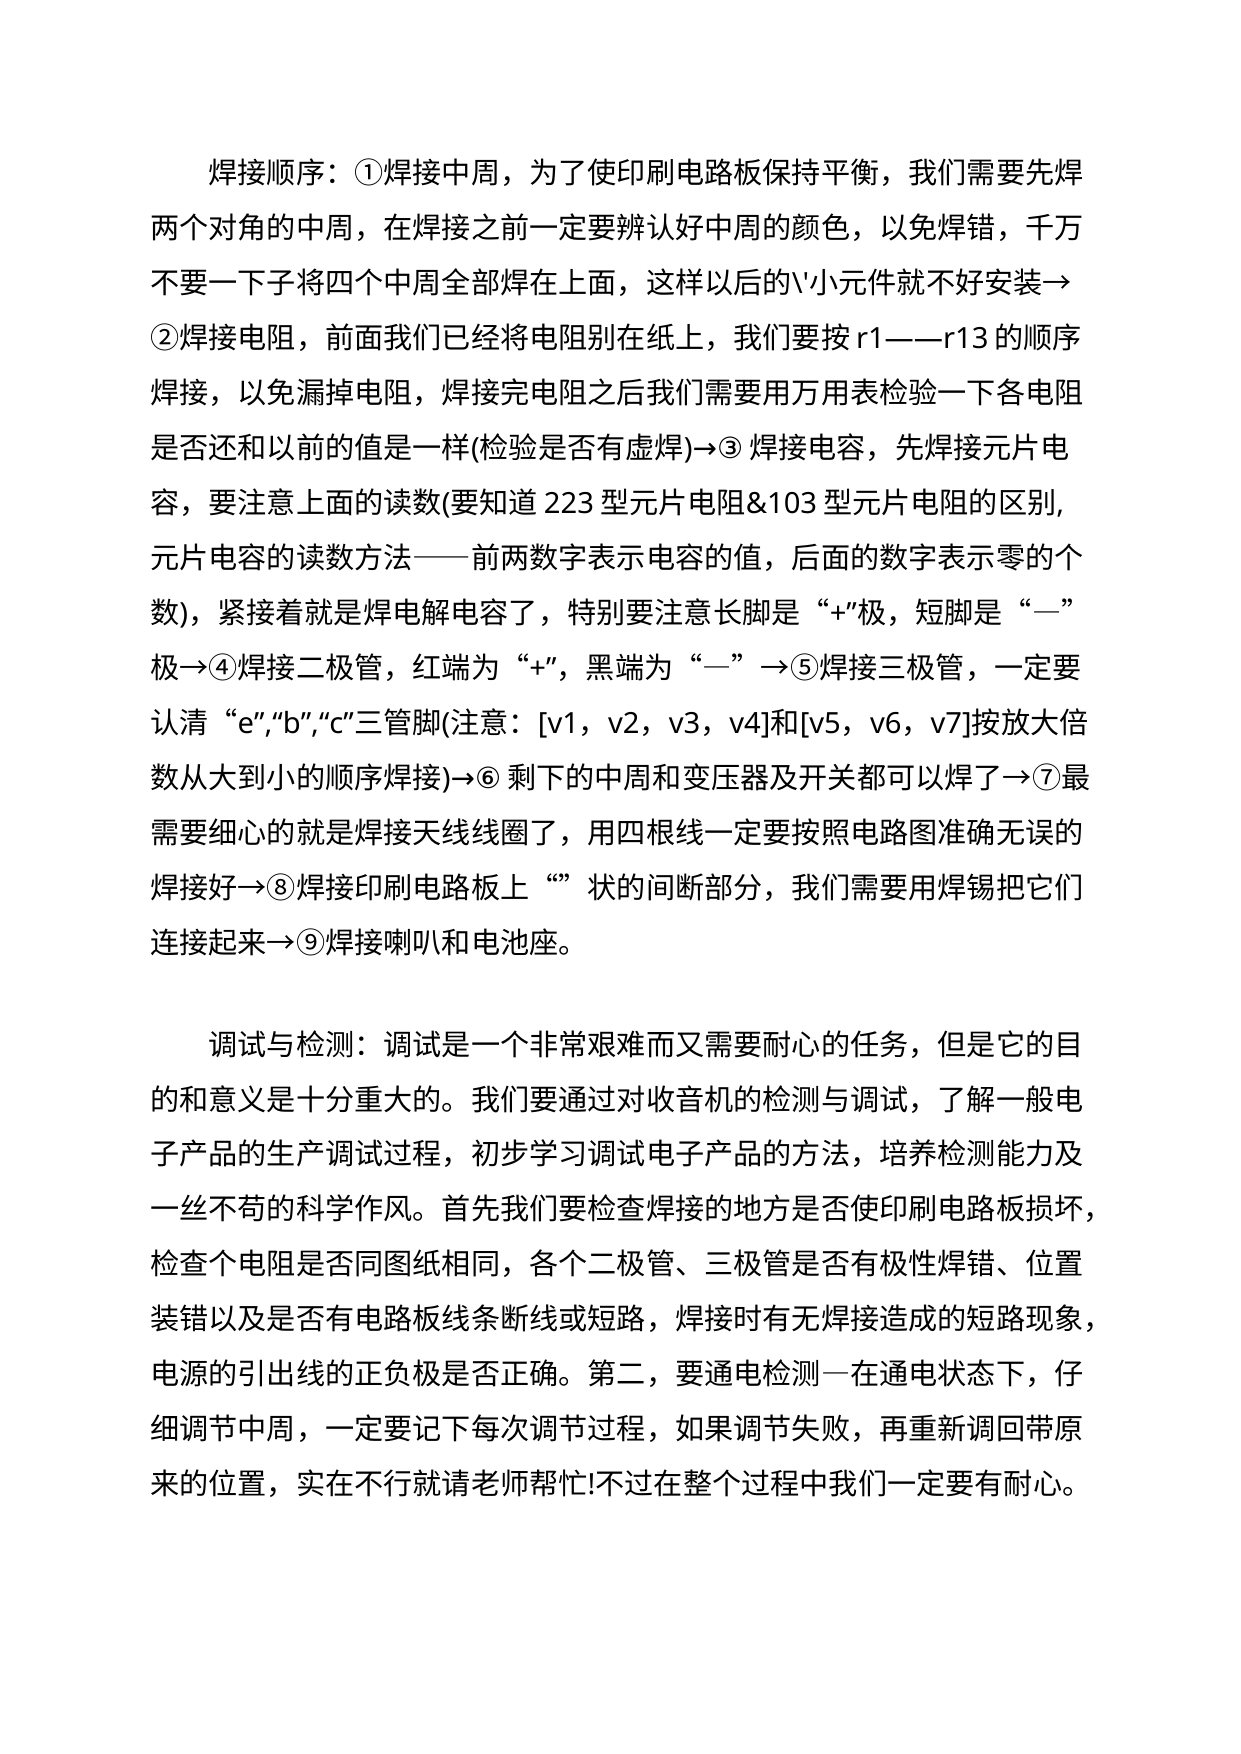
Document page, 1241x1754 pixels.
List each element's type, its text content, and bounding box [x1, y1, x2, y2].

text 焊接顺序：①焊接中周，为了使印刷电路板保持平衡，我们需要先焊两个对角的中周，在焊接之前一定要辨认好中周的颜色，以免焊错，千万不要一下子将四个中周全部焊在上面，这样以后的\'小元件就不好安装→②焊接电阻，前面我们已经将电阻别在纸上，我们要按r1——r13的顺序焊接，以免漏掉电阻，焊接完电阻之后我们需要用万用表检验一下各电阻是否还和以前的值是一样(检验是否有虚焊)→③焊接电容，先焊接元片电容，要注意上面的读数(要知道223型元片电阻&103型元片电阻的区别,元片电容的读数方法——前两数字表示电容的值，后面的数字表示零的个数)，紧接着就是焊电解电容了，特别要注意长脚是“+”极，短脚是“—”极→④焊接二极管，红端为“+”，黑端为“—”→⑤焊接三极管，一定要认清“e”,“b”,“c”三管脚(注意：[v1，v2，v3，v4]和[v5，v6，v7]按放大倍数从大到小的顺序焊接)→⑥剩下的中周和变压器及开关都可以焊了→⑦最需要细心的就是焊接天线线圈了，用四根线一定要按照电路图准确无误的焊接好→⑧焊接印刷电路板上“”状的间断部分，我们需要用焊锡把它们连接起来→⑨焊接喇叭和电池座。 [150, 150, 1090, 962]
text 调试与检测：调试是一个非常艰难而又需要耐心的任务，但是它的目的和意义是十分重大的。我们要通过对收音机的检测与调试，了解一般电子产品的生产调试过程，初步学习调试电子产品的方法，培养检测能力及一丝不苟的科学作风。首先我们要检查焊接的地方是否使印刷电路板损坏，检查个电阻是否同图纸相同，各个二极管、三极管是否有极性焊错、位置装错以及是否有电路板线条断线或短路，焊接时有无焊接造成的短路现象，电源的引出线的正负极是否正确。第二，要通电检测—在通电状态下，仔细调节中周，一定要记下每次调节过程，如果调节失败，再重新调回带原来的位置，实在不行就请老师帮忙!不过在整个过程中我们一定要有耐心。 [150, 1021, 1090, 1503]
